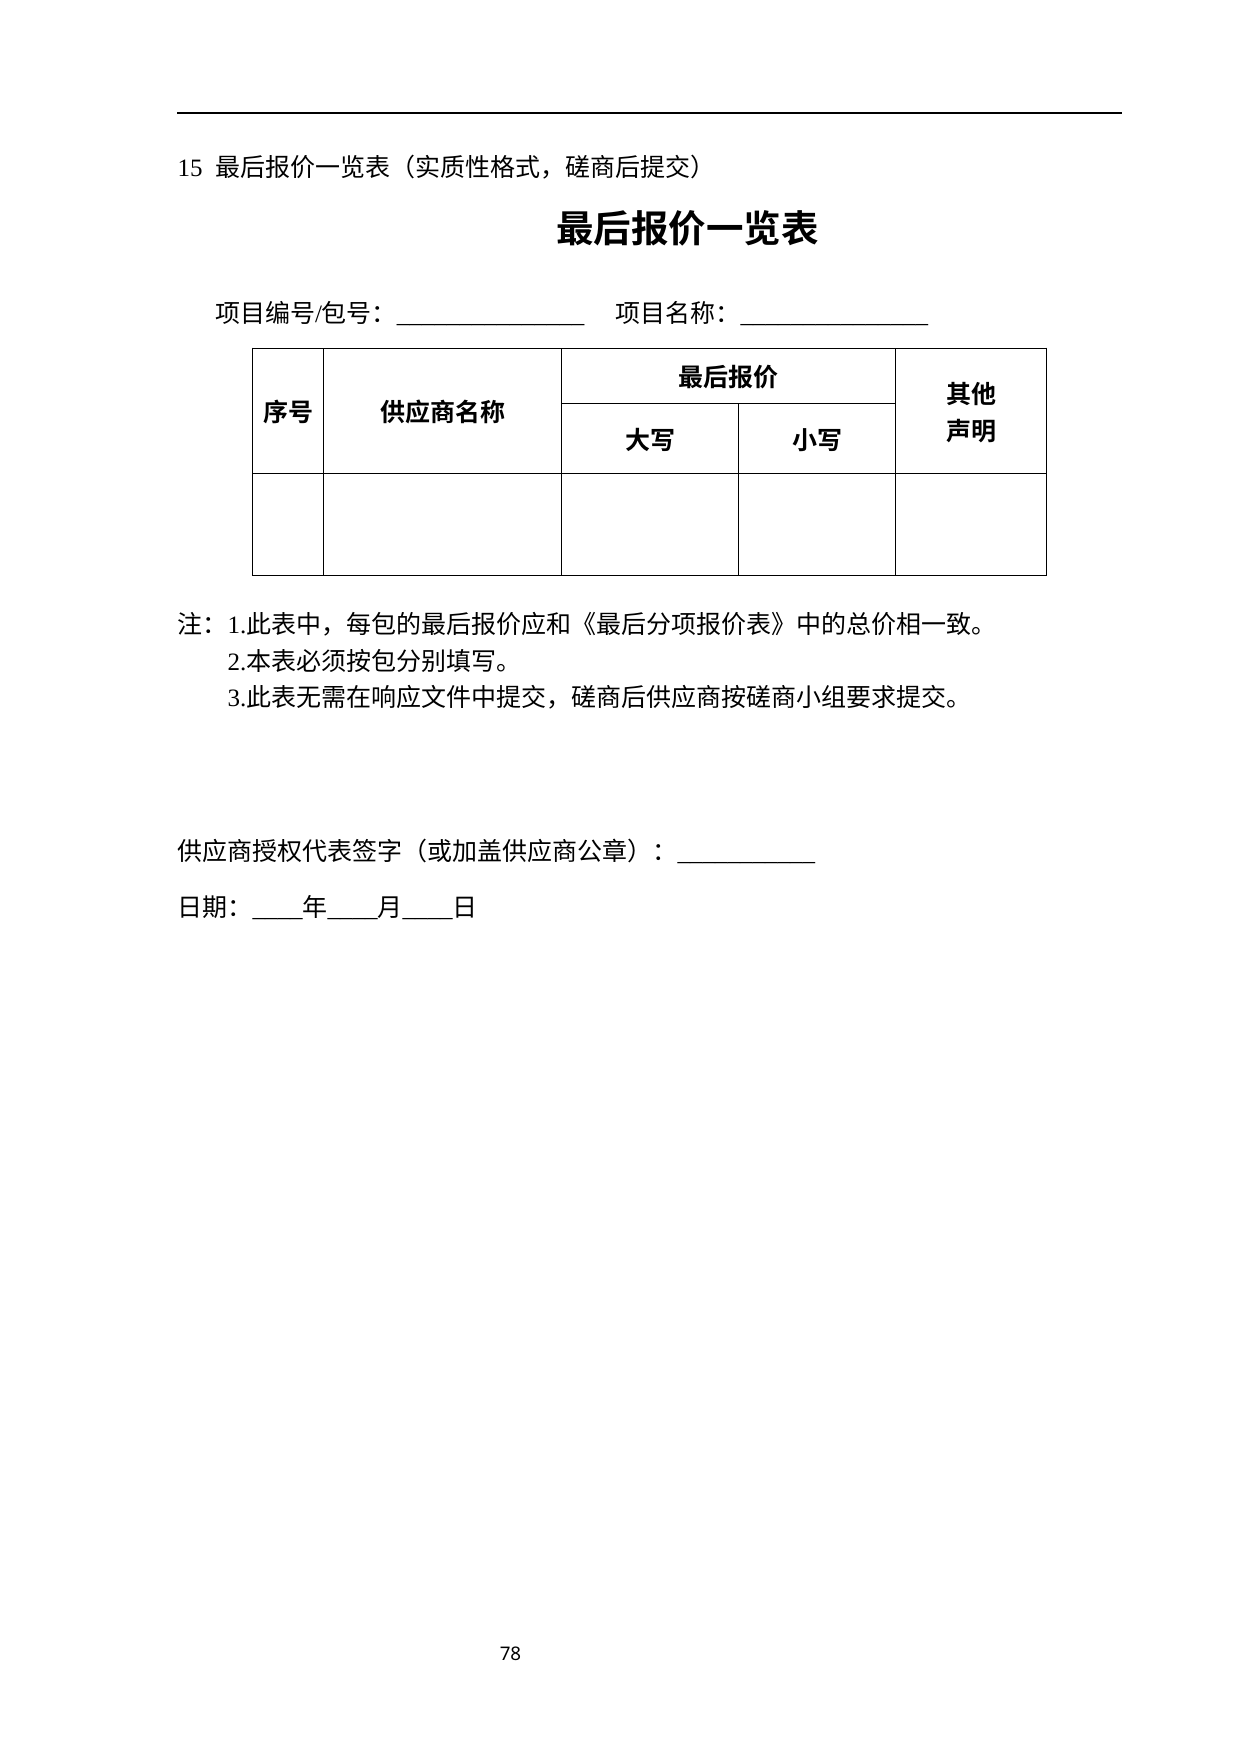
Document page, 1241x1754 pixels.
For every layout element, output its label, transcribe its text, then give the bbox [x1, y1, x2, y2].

text 最后报价一览表 [177, 213, 1122, 250]
table_cell 小写 [739, 404, 895, 473]
text 日期：____年____月____日 [177, 888, 1122, 924]
table_cell [739, 474, 895, 575]
table_header 序号 [253, 349, 323, 473]
table_header 其他 声明 [896, 349, 1046, 473]
text 注：1.此表中，每包的最后报价应和《最后分项报价表》中的总价相一致。 [177, 605, 1122, 641]
table_cell [562, 474, 738, 575]
table_header 最后报价 [562, 349, 895, 403]
table_cell [324, 474, 561, 575]
text 项目编号/包号：_______________ 项目名称：_______________ [177, 293, 1122, 329]
table_cell [896, 474, 1046, 575]
text 供应商授权代表签字（或加盖供应商公章）：___________ [177, 831, 1122, 867]
list 2.本表必须按包分别填写。 [177, 641, 1122, 677]
table_cell 大写 [562, 404, 738, 473]
table_cell [253, 474, 323, 575]
text 15 最后报价一览表（实质性格式，磋商后提交） [177, 148, 1122, 184]
table_header 供应商名称 [324, 349, 561, 473]
list 3.此表无需在响应文件中提交，磋商后供应商按磋商小组要求提交。 [177, 677, 1122, 713]
